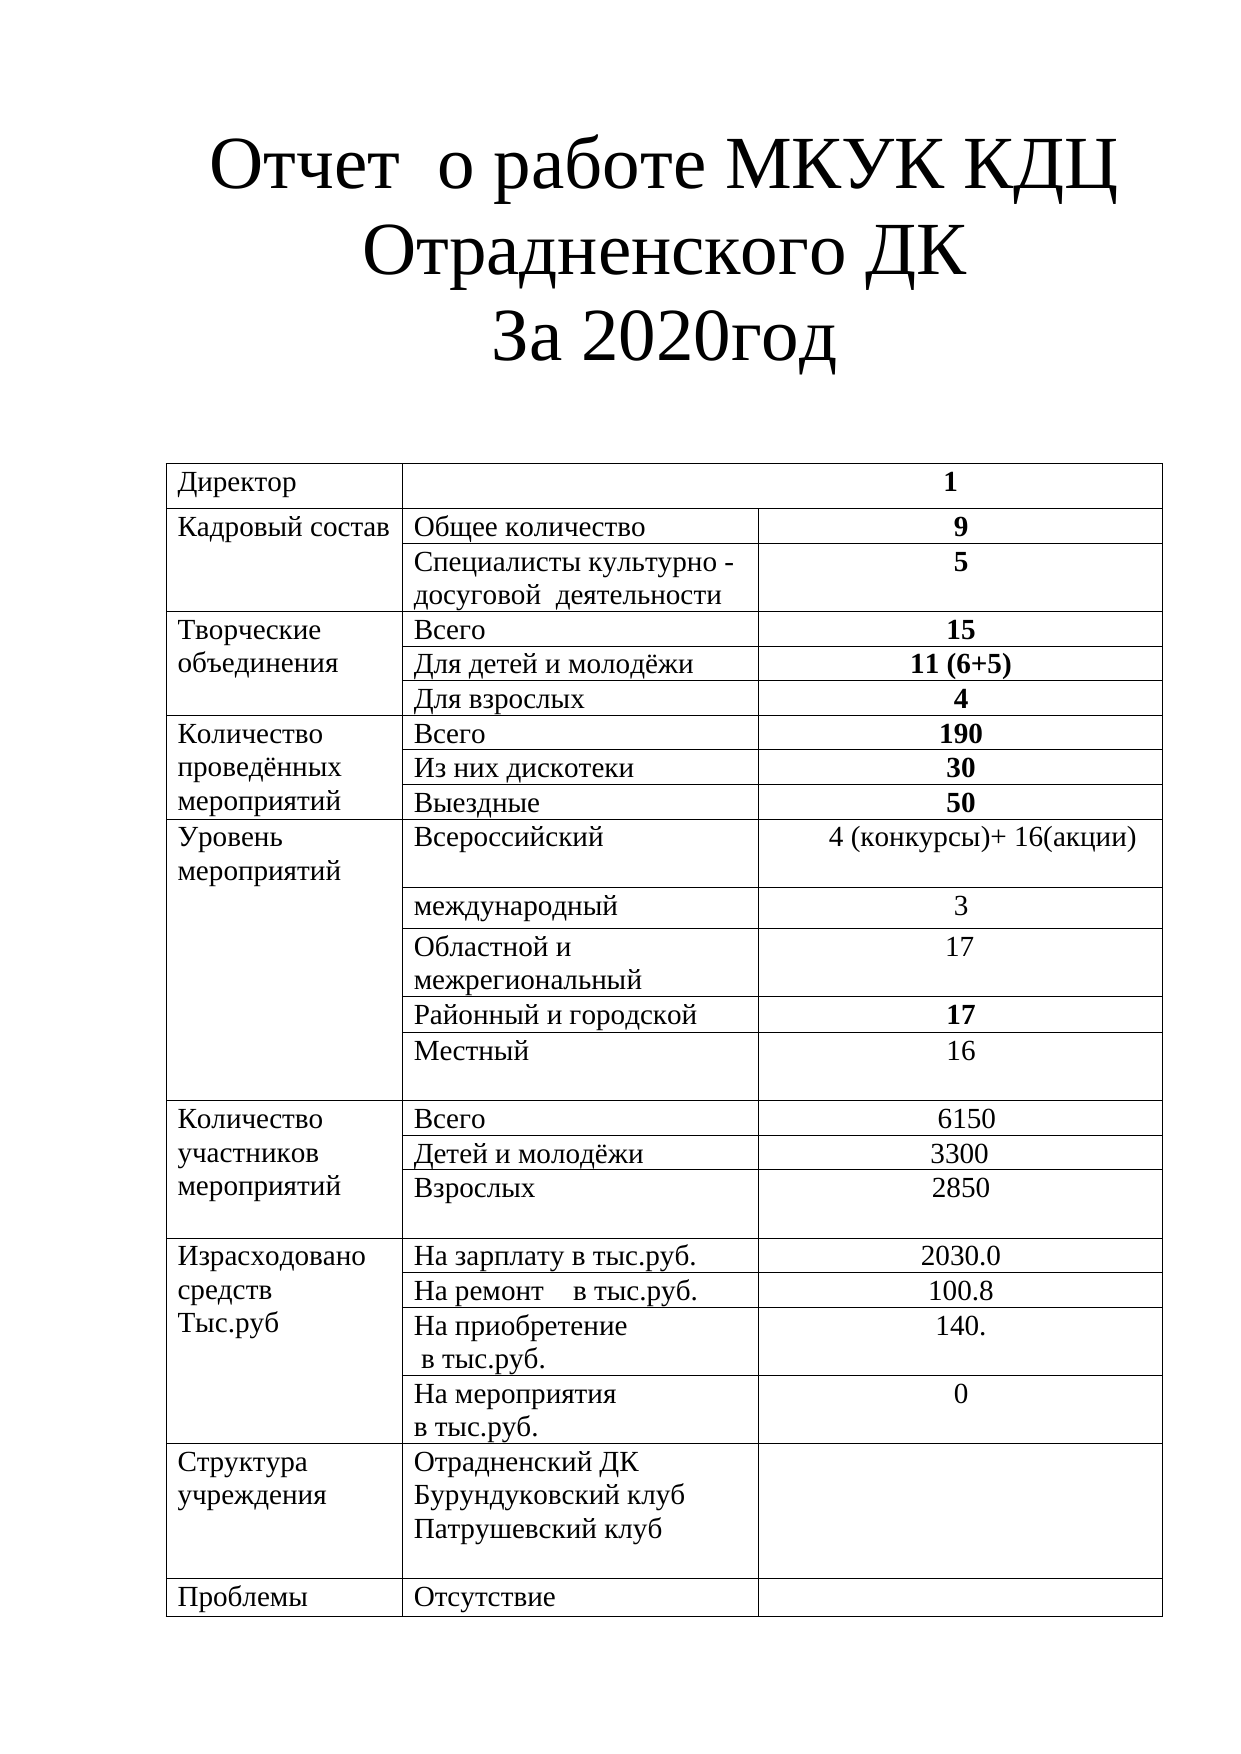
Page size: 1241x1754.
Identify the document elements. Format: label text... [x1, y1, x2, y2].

table_cell Детей и молодёжи [403, 1136, 758, 1169]
table_cell Из них дискотеки [403, 750, 758, 784]
table_cell Всего [403, 1101, 758, 1135]
table_cell Количество участников мероприятий [167, 1101, 402, 1237]
table_cell Областной и межрегиональный [403, 929, 758, 996]
table_cell Количество проведённых мероприятий [167, 716, 402, 818]
table_cell [759, 1444, 1162, 1578]
table_cell На приобретение в тыс.руб. [403, 1308, 758, 1375]
table_cell Проблемы [167, 1579, 402, 1616]
table_cell международный [403, 888, 758, 928]
table_cell Всего [403, 716, 758, 749]
table_header 1 [403, 464, 1162, 508]
table_cell Отрадненский ДК Бурундуковский клуб Патрушевский клуб [403, 1444, 758, 1578]
table_cell На зарплату в тыс.руб. [403, 1239, 758, 1272]
table_cell 3300 [759, 1136, 1162, 1169]
table_cell 100.8 [759, 1273, 1162, 1307]
table_cell 9 [759, 509, 1162, 543]
table_cell Районный и городской [403, 997, 758, 1032]
table_cell 6150 [759, 1101, 1162, 1135]
table_cell 5 [759, 544, 1162, 611]
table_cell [403, 1579, 758, 1616]
table_cell Местный [403, 1033, 758, 1100]
table_cell Выездные [403, 785, 758, 818]
table_cell 50 [759, 785, 1162, 818]
table_cell 17 [759, 929, 1162, 996]
table_cell [759, 1579, 1162, 1616]
table_cell 2030.0 [759, 1239, 1162, 1272]
table_cell 16 [759, 1033, 1162, 1100]
table_cell 190 [759, 716, 1162, 749]
table_cell 17 [759, 997, 1162, 1032]
table_cell 2850 [759, 1170, 1162, 1237]
table_cell 140. [759, 1308, 1162, 1375]
table_cell Уровень мероприятий [167, 820, 402, 1100]
table_cell Творческие объединения [167, 612, 402, 715]
table_cell Израсходовано средств Тыс.руб [167, 1239, 402, 1443]
table_cell 4 (конкурсы)+ 16(акции) [759, 820, 1162, 887]
table_cell Взрослых [403, 1170, 758, 1237]
text Отчет о работе МКУК КДЦ Отрадненского ДК [177, 118, 1152, 291]
table_cell На ремонт в тыс.руб. [403, 1273, 758, 1307]
table_cell Всероссийский [403, 820, 758, 887]
table_cell Структура учреждения [167, 1444, 402, 1578]
table_cell 4 [759, 681, 1162, 715]
table_cell Всего [403, 612, 758, 646]
text За 2020год [177, 291, 1152, 377]
table_cell 30 [759, 750, 1162, 784]
table_cell Специалисты культурно - досуговой деятельности [403, 544, 758, 611]
table_cell Кадровый состав [167, 509, 402, 611]
table_cell Для взрослых [403, 681, 758, 715]
table_cell 3 [759, 888, 1162, 928]
table_cell Для детей и молодёжи [403, 647, 758, 680]
table_header Директор [167, 464, 402, 508]
table_cell 11 (6+5) [759, 647, 1162, 680]
table_cell На мероприятия в тыс.руб. [403, 1376, 758, 1443]
table_cell 15 [759, 612, 1162, 646]
table_cell Общее количество [403, 509, 758, 543]
table_cell 0 [759, 1376, 1162, 1443]
